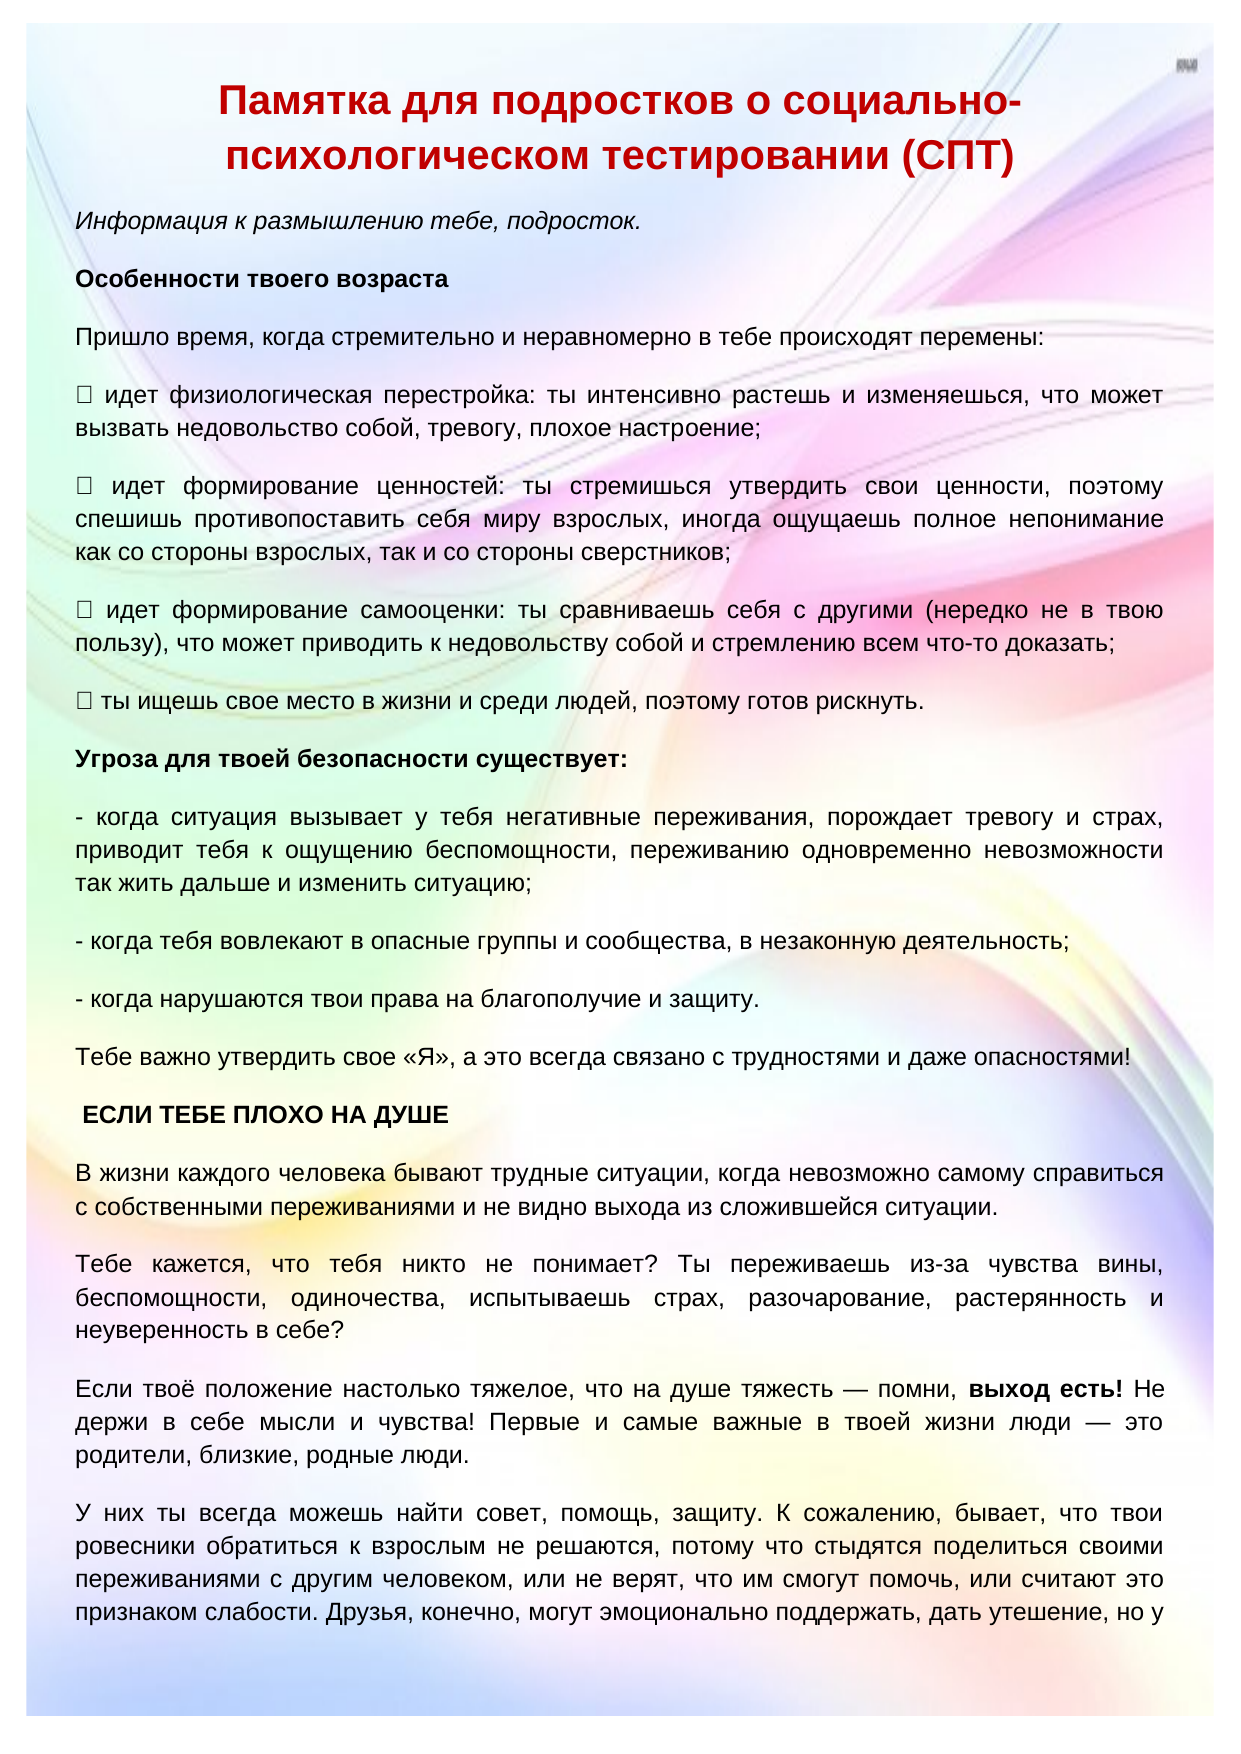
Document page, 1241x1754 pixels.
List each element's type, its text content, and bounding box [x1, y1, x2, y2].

text Информация к размышлению тебе, подросток. [75, 206, 1165, 235]
text Тебе кажется, что тебя никто не понимает? Ты переживаешь из-за чувства вины, беспомощности, одиночества, испытываешь страх, разочарование, растерянность и неуверенность в себе? [75, 1249, 1165, 1344]
picture [26, 23, 1214, 1716]
text Если твоё положение настолько тяжелое, что на душе тяжесть — помни, выход есть! Не держи в себе мысли и чувства! Первые и самые важные в твоей жизни люди — это родители, близкие, родные люди. [75, 1373, 1165, 1468]
text Пришло время, когда стремительно и неравномерно в тебе происходят перемены: [75, 322, 1165, 351]
text В жизни каждого человека бывают трудные ситуации, когда невозможно самому справиться с собственными переживаниями и не видно выхода из сложившейся ситуации. [75, 1158, 1165, 1220]
text  идет физиологическая перестройка: ты интенсивно растешь и изменяешься, что может вызвать недовольство собой, тревогу, плохое настроение; [75, 380, 1165, 442]
text - когда тебя вовлекают в опасные группы и сообщества, в незаконную деятельность; [75, 926, 1165, 955]
text ЕСЛИ ТЕБЕ ПЛОХО НА ДУШЕ [75, 1100, 1165, 1129]
text - когда нарушаются твои права на благополучие и защиту. [75, 984, 1165, 1013]
text Особенности твоего возраста [75, 264, 1165, 293]
text Угроза для твоей безопасности существует: [75, 744, 1165, 773]
text Тебе важно утвердить свое «Я», а это всегда связано с трудностями и даже опасностями! [75, 1042, 1165, 1071]
text  идет формирование ценностей: ты стремишься утвердить свои ценности, поэтому спешишь противопоставить себя миру взрослых, иногда ощущаешь полное непонимание как со стороны взрослых, так и со стороны сверстников; [75, 471, 1165, 566]
text  идет формирование самооценки: ты сравниваешь себя с другими (нередко не в твою пользу), что может приводить к недовольству собой и стремлению всем что-то доказать; [75, 595, 1165, 657]
text - когда ситуация вызывает у тебя негативные переживания, порождает тревогу и страх, приводит тебя к ощущению беспомощности, переживанию одновременно невозможности так жить дальше и изменить ситуацию; [75, 802, 1165, 897]
text  ты ищешь свое место в жизни и среди людей, поэтому готов рискнуть. [75, 686, 1165, 715]
text Памятка для подростков о социально-психологическом тестировании (СПТ) [75, 75, 1165, 178]
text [75, 1498, 1165, 1625]
